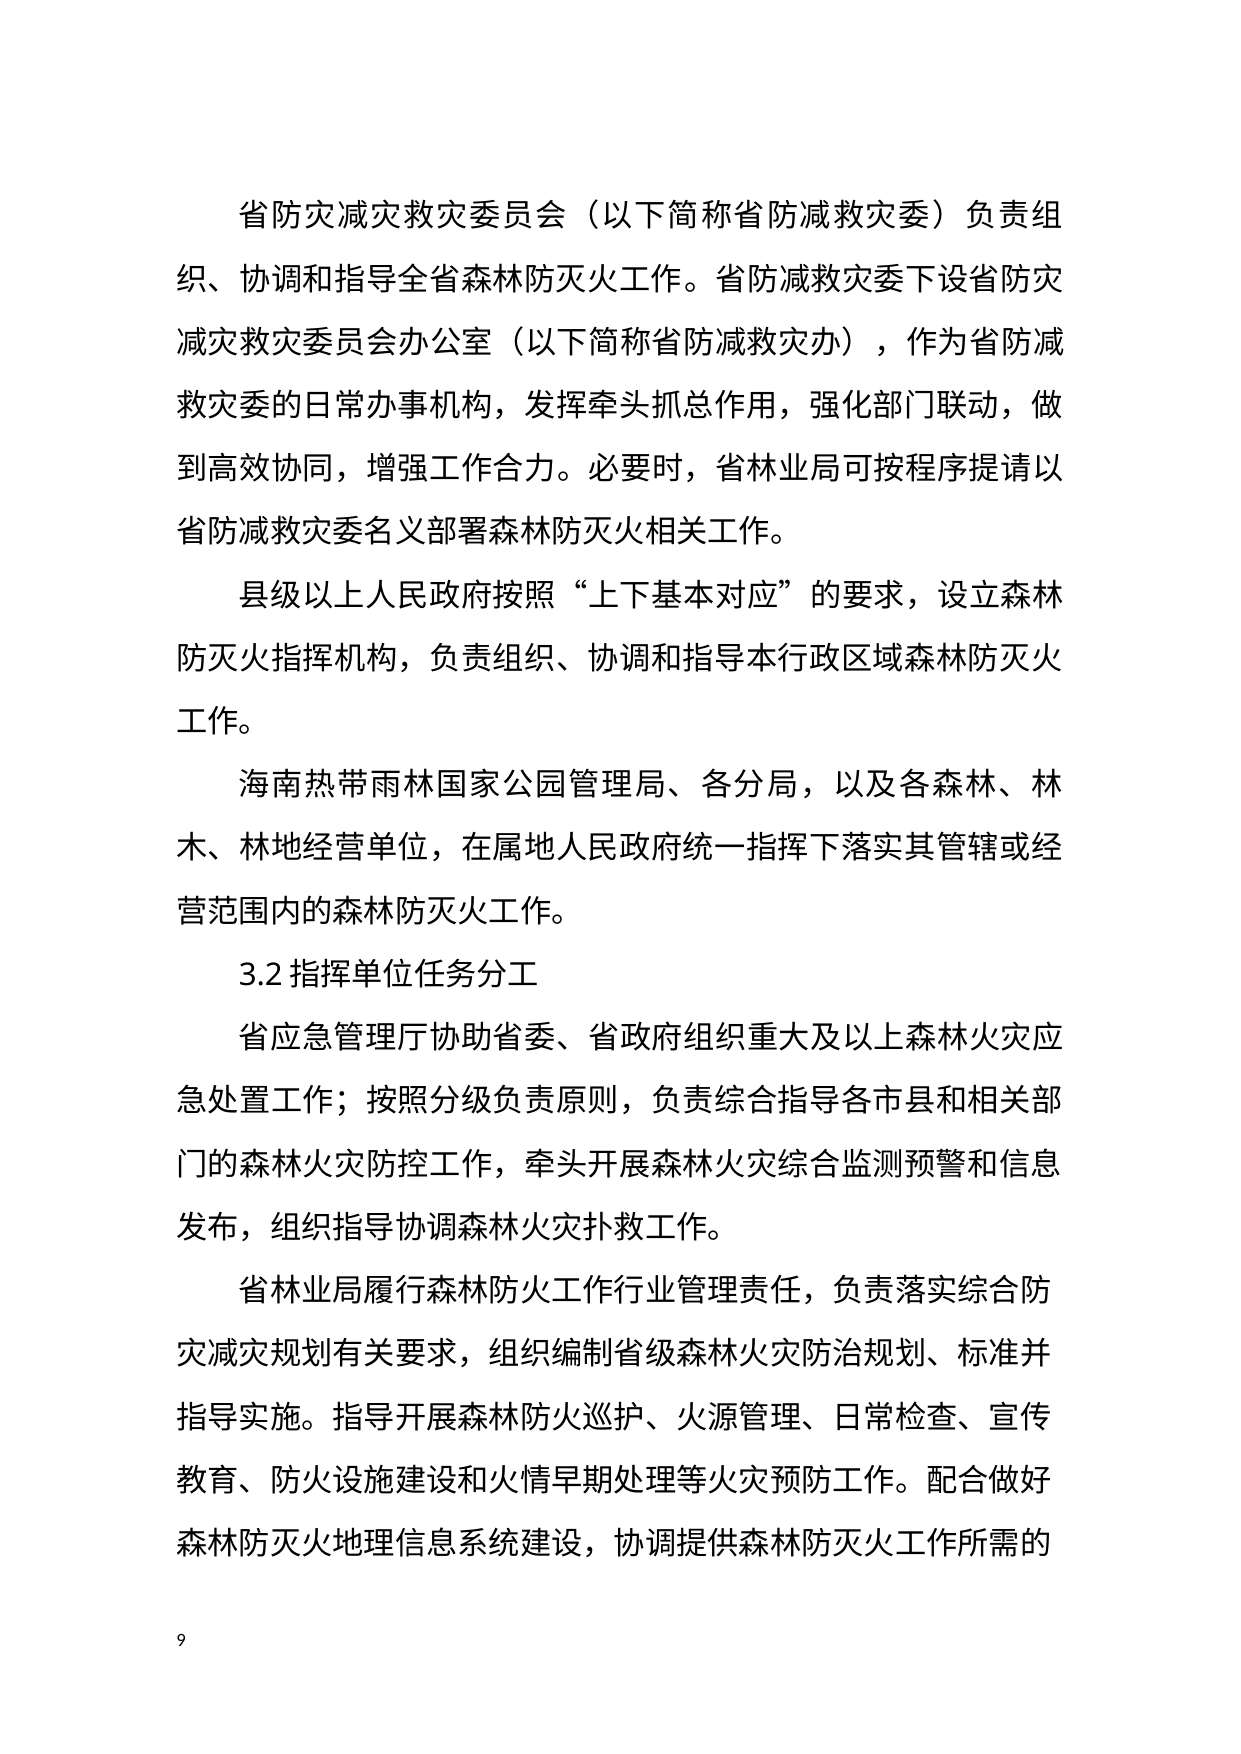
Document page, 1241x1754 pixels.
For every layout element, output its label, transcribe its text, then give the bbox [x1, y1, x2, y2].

text 省防灾减灾救灾委员会（以下简称省防减救灾委）负责组织、协调和指导全省森林防灭火工作。省防减救灾委下设省防灾减灾救灾委员会办公室（以下简称省防减救灾办），作为省防减救灾委的日常办事机构，发挥牵头抓总作用，强化部门联动，做到高效协同，增强工作合力。必要时，省林业局可按程序提请以省防减救灾委名义部署森林防灭火相关工作。 [176, 181, 1064, 561]
text 县级以上人民政府按照“上下基本对应”的要求，设立森林防灭火指挥机构，负责组织、协调和指导本行政区域森林防灭火工作。 [176, 561, 1064, 751]
text 省应急管理厅协助省委、省政府组织重大及以上森林火灾应急处置工作；按照分级负责原则，负责综合指导各市县和相关部门的森林火灾防控工作，牵头开展森林火灾综合监测预警和信息发布，组织指导协调森林火灾扑救工作。 [176, 1003, 1064, 1256]
text 海南热带雨林国家公园管理局、各分局，以及各森林、林木、林地经营单位，在属地人民政府统一指挥下落实其管辖或经营范围内的森林防灭火工作。 [176, 751, 1064, 940]
text 3.2指挥单位任务分工 [176, 940, 1064, 1003]
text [176, 1256, 1064, 1572]
